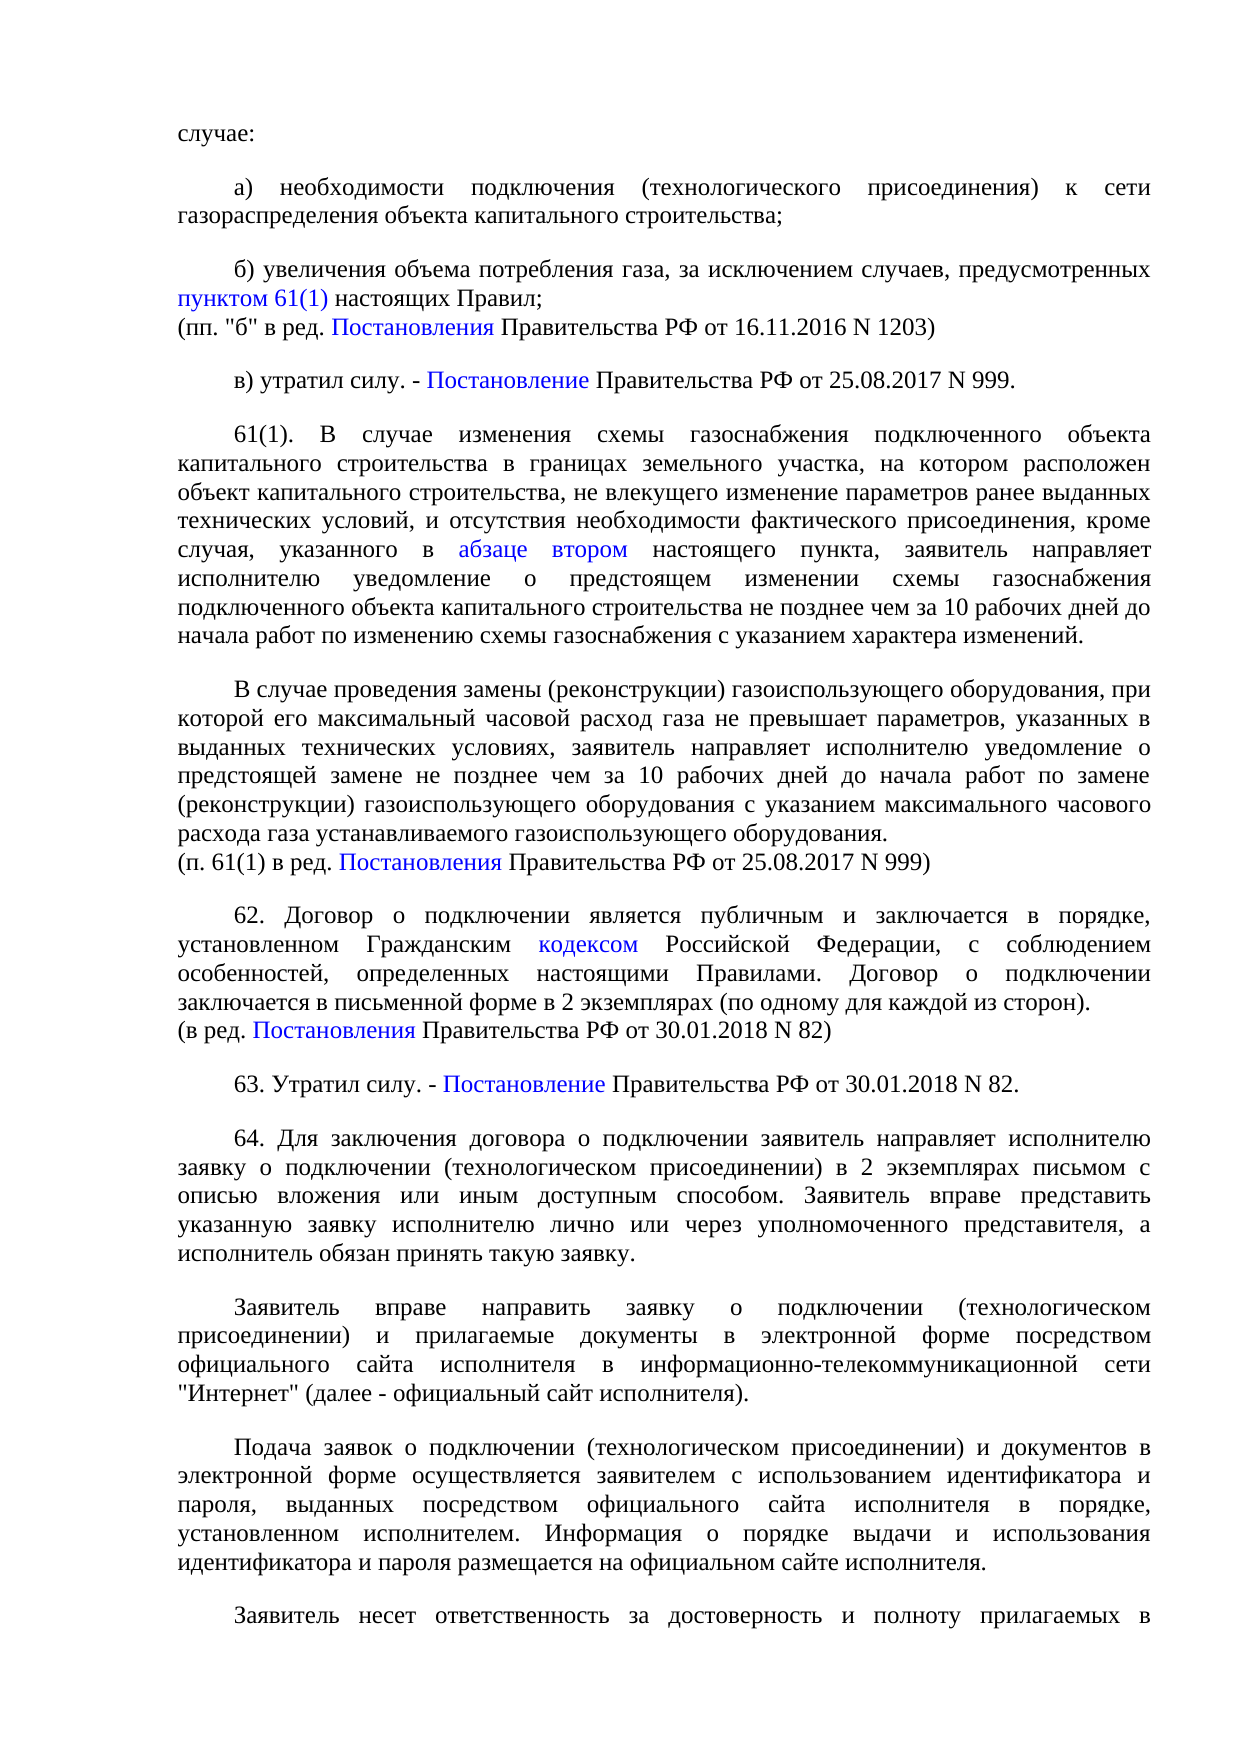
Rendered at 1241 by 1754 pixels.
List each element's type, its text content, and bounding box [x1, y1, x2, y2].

text 61(1). В случае изменения схемы газоснабжения подключенного объекта капитального строительства в границах земельного участка, на котором расположен объект капитального строительства, не влекущего изменение параметров ранее выданных технических условий, и отсутствия необходимости фактического присоединения, кроме случая, указанного в абзаце втором настоящего пункта, заявитель направляет исполнителю уведомление о предстоящем изменении схемы газоснабжения подключенного объекта капитального строительства не позднее чем за 10 рабочих дней до начала работ по изменению схемы газоснабжения с указанием характера изменений. [177, 419, 1152, 649]
text в) утратил силу. - Постановление Правительства РФ от 25.08.2017 N 999. [177, 366, 1152, 394]
text 63. Утратил силу. - Постановление Правительства РФ от 30.01.2018 N 82. [177, 1069, 1152, 1098]
text б) увеличения объема потребления газа, за исключением случаев, предусмотренных пунктом 61(1) настоящих Правил; [177, 254, 1152, 312]
text (п. 61(1) в ред. Постановления Правительства РФ от 25.08.2017 N 999) [177, 847, 1152, 876]
text (пп. "б" в ред. Постановления Правительства РФ от 16.11.2016 N 1203) [177, 312, 1152, 341]
text 64. Для заключения договора о подключении заявитель направляет исполнителю заявку о подключении (технологическом присоединении) в 2 экземплярах письмом с описью вложения или иным доступным способом. Заявитель вправе представить указанную заявку исполнителю лично или через уполномоченного представителя, а исполнитель обязан принять такую заявку. [177, 1123, 1152, 1267]
text В случае проведения замены (реконструкции) газоиспользующего оборудования, при которой его максимальный часовой расход газа не превышает параметров, указанных в выданных технических условиях, заявитель направляет исполнителю уведомление о предстоящей замене не позднее чем за 10 рабочих дней до начала работ по замене (реконструкции) газоиспользующего оборудования с указанием максимального часового расхода газа устанавливаемого газоиспользующего оборудования. [177, 674, 1152, 847]
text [177, 118, 1152, 147]
text а) необходимости подключения (технологического присоединения) к сети газораспределения объекта капитального строительства; [177, 172, 1152, 229]
text (в ред. Постановления Правительства РФ от 30.01.2018 N 82) [177, 1016, 1152, 1044]
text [177, 1601, 1152, 1629]
text 62. Договор о подключении является публичным и заключается в порядке, установленном Гражданским кодексом Российской Федерации, с соблюдением особенностей, определенных настоящими Правилами. Договор о подключении заключается в письменной форме в 2 экземплярах (по одному для каждой из сторон). [177, 901, 1152, 1016]
text Заявитель вправе направить заявку о подключении (технологическом присоединении) и прилагаемые документы в электронной форме посредством официального сайта исполнителя в информационно-телекоммуникационной сети "Интернет" (далее - официальный сайт исполнителя). [177, 1292, 1152, 1407]
text Подача заявок о подключении (технологическом присоединении) и документов в электронной форме осуществляется заявителем с использованием идентификатора и пароля, выданных посредством официального сайта исполнителя в порядке, установленном исполнителем. Информация о порядке выдачи и использования идентификатора и пароля размещается на официальном сайте исполнителя. [177, 1432, 1152, 1576]
